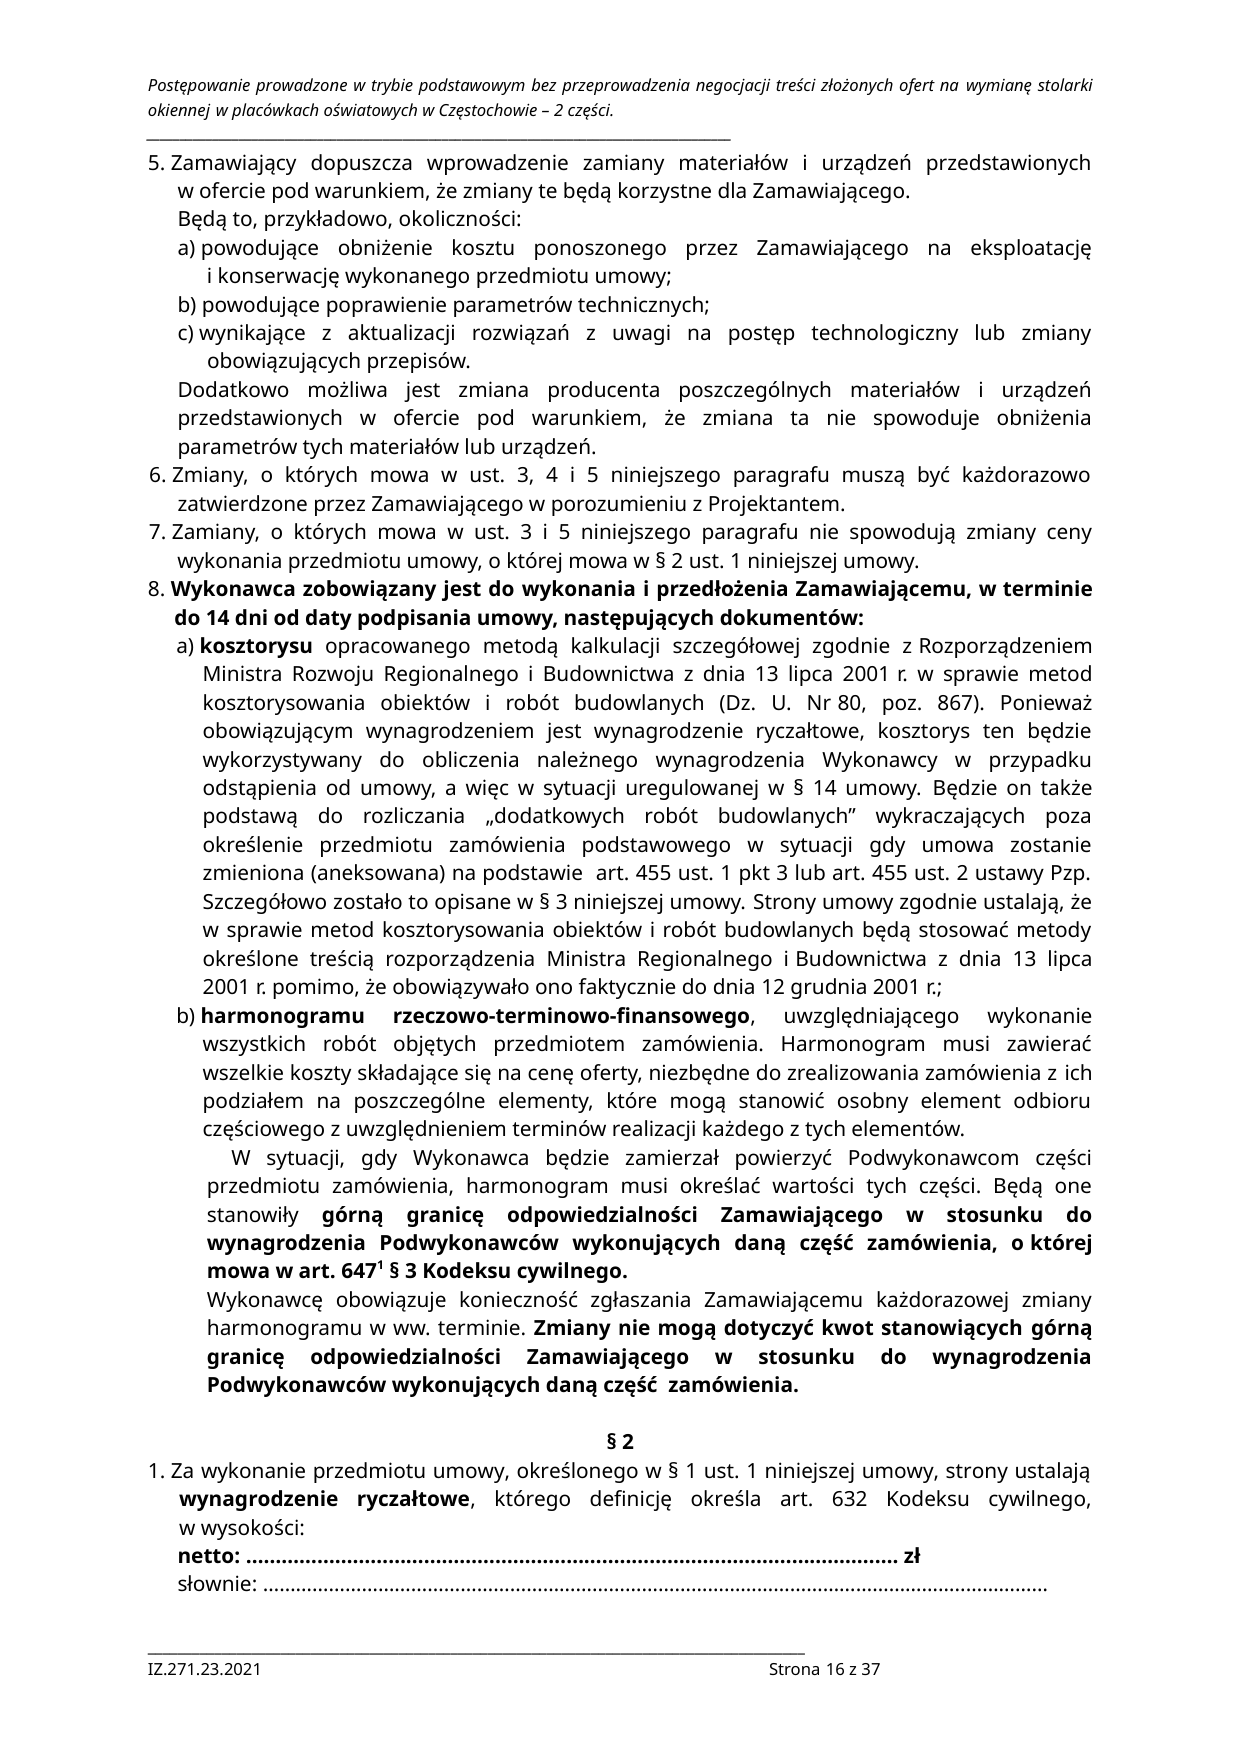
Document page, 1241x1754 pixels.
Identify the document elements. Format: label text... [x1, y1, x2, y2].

text Dodatkowo możliwa jest zmiana producenta poszczególnych materiałów i urządzeń przedstawionych w ofercie pod warunkiem, że zmiana ta nie spowoduje obniżenia parametrów tych materiałów lub urządzeń. [177, 375, 1093, 460]
text 6. Zmiany, o których mowa w ust. 3, 4 i 5 niniejszego paragrafu muszą być każdorazowo zatwierdzone przez Zamawiającego w porozumieniu z Projektantem. [149, 460, 1093, 517]
text Będą to, przykładowo, okoliczności: [148, 204, 1093, 233]
text netto: ………………………………………………………..…………………………..…………. zł [177, 1541, 1093, 1569]
text słownie: ………………………………………………………………………………………………………………..…………… [177, 1569, 1093, 1598]
text 5. Zamawiający dopuszcza wprowadzenie zamiany materiałów i urządzeń przedstawionych w ofercie pod warunkiem, że zmiany te będą korzystne dla Zamawiającego. [148, 148, 1093, 204]
text b) powodujące poprawienie parametrów technicznych; [177, 290, 1093, 318]
text b) harmonogramu rzeczowo-terminowo-finansowego, uwzględniającego wykonanie wszystkich robót objętych przedmiotem zamówienia. Harmonogram musi zawierać wszelkie koszty składające się na cenę oferty, niezbędne do zrealizowania zamówienia z ich podziałem na poszczególne elementy, które mogą stanowić osobny element odbioru częściowego z uwzględnieniem terminów realizacji każdego z tych elementów. [176, 1001, 1093, 1143]
text a) kosztorysu opracowanego metodą kalkulacji szczegółowej zgodnie z Rozporządzeniem Ministra Rozwoju Regionalnego i Budownictwa z dnia 13 lipca 2001 r. w sprawie metod kosztorysowania obiektów i robót budowlanych (Dz. U. Nr 80, poz. 867). Ponieważ obowiązującym wynagrodzeniem jest wynagrodzenie ryczałtowe, kosztorys ten będzie wykorzystywany do obliczenia należnego wynagrodzenia Wykonawcy w przypadku odstąpienia od umowy, a więc w sytuacji uregulowanej w § 14 umowy. Będzie on także podstawą do rozliczania „dodatkowych robót budowlanych” wykraczających poza określenie przedmiotu zamówienia podstawowego w sytuacji gdy umowa zostanie zmieniona (aneksowana) na podstawie art. 455 ust. 1 pkt 3 lub art. 455 ust. 2 ustawy Pzp. Szczegółowo zostało to opisane w § 3 niniejszej umowy. Strony umowy zgodnie ustalają, że w sprawie metod kosztorysowania obiektów i robót budowlanych będą stosować metody określone treścią rozporządzenia Ministra Regionalnego i Budownictwa z dnia 13 lipca 2001 r. pomimo, że obowiązywało ono faktycznie do dnia 12 grudnia 2001 r.; [176, 631, 1093, 1001]
text 1. Za wykonanie przedmiotu umowy, określonego w § 1 ust. 1 niniejszej umowy, strony ustalają wynagrodzenie ryczałtowe, którego definicję określa art. 632 Kodeksu cywilnego, w wysokości: [148, 1456, 1093, 1541]
text W sytuacji, gdy Wykonawca będzie zamierzał powierzyć Podwykonawcom części przedmiotu zamówienia, harmonogram musi określać wartości tych części. Będą one stanowiły górną granicę odpowiedzialności Zamawiającego w stosunku do wynagrodzenia Podwykonawców wykonujących daną część zamówienia, o której mowa w art. 6471 § 3 Kodeksu cywilnego. [207, 1143, 1093, 1285]
text 7. Zamiany, o których mowa w ust. 3 i 5 niniejszego paragrafu nie spowodują zmiany ceny wykonania przedmiotu umowy, o której mowa w § 2 ust. 1 niniejszej umowy. [149, 517, 1093, 574]
text Wykonawcę obowiązuje konieczność zgłaszania Zamawiającemu każdorazowej zmiany harmonogramu w ww. terminie. Zmiany nie mogą dotyczyć kwot stanowiących górną granicę odpowiedzialności Zamawiającego w stosunku do wynagrodzenia Podwykonawców wykonujących daną część zamówienia. [177, 1285, 1093, 1399]
text c) wynikające z aktualizacji rozwiązań z uwagi na postęp technologiczny lub zmiany obowiązujących przepisów. [177, 318, 1093, 375]
text § 2 [148, 1427, 1093, 1456]
text a) powodujące obniżenie kosztu ponoszonego przez Zamawiającego na eksploatację i konserwację wykonanego przedmiotu umowy; [177, 233, 1093, 290]
text 8. Wykonawca zobowiązany jest do wykonania i przedłożenia Zamawiającemu, w terminie do 14 dni od daty podpisania umowy, następujących dokumentów: [148, 574, 1093, 631]
